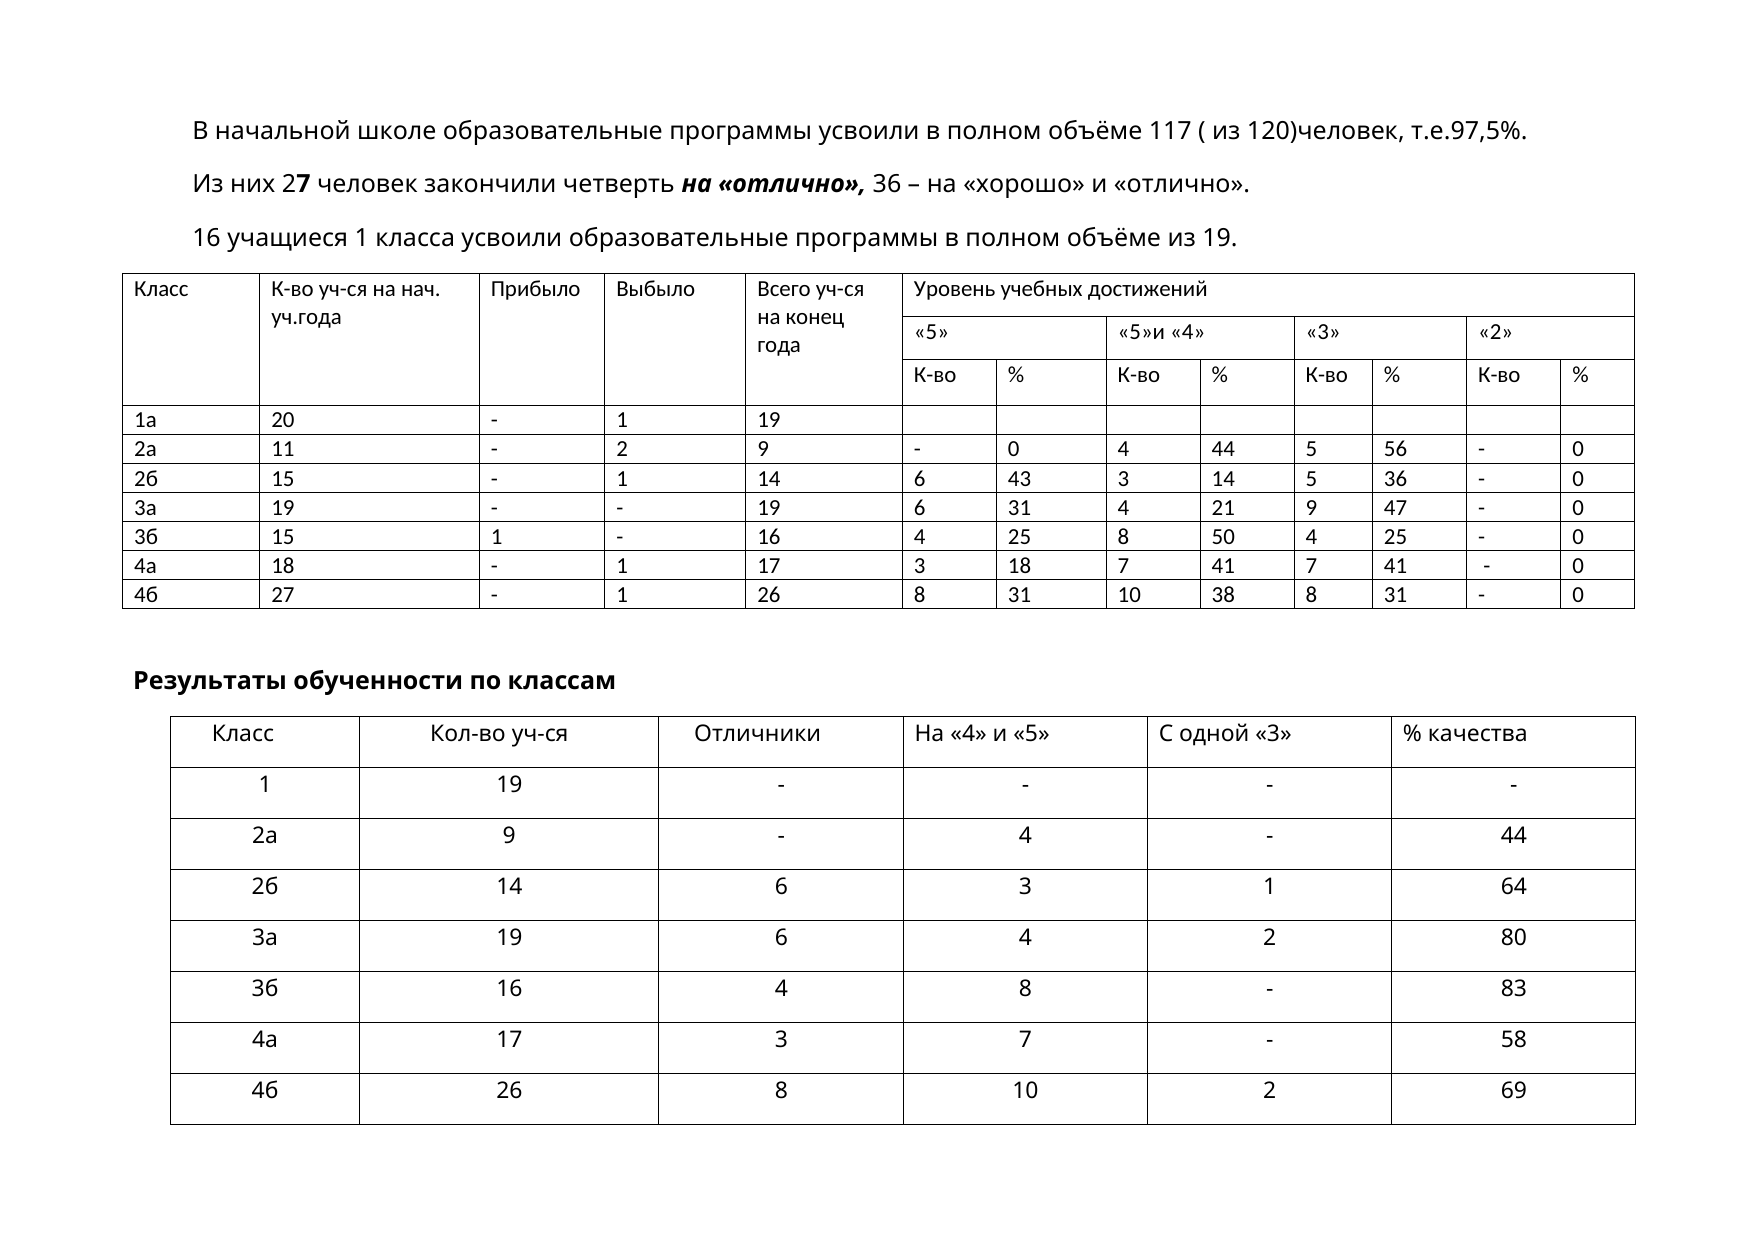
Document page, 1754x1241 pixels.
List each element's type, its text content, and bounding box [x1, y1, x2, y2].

table_cell 8 [659, 1074, 903, 1124]
table_cell 5 [1295, 464, 1372, 492]
table_cell «5» [903, 317, 1106, 359]
table_cell - [605, 493, 745, 521]
table_cell 19 [360, 921, 658, 971]
table_cell 0 [997, 435, 1106, 463]
table_cell [1561, 406, 1634, 433]
table_cell 3б [123, 522, 259, 550]
table_cell 44 [1201, 435, 1294, 463]
table_cell 19 [746, 406, 902, 433]
table_header Уровень учебных достижений [903, 274, 1634, 316]
table_cell [1373, 406, 1466, 433]
table_cell 10 [1107, 580, 1200, 608]
table_cell 16 [746, 522, 902, 550]
table_cell - [1148, 768, 1391, 818]
table_cell 41 [1201, 551, 1294, 579]
table_cell 14 [1201, 464, 1294, 492]
table_cell 3 [659, 1023, 903, 1073]
table_cell - [480, 551, 604, 579]
table_cell 2а [123, 435, 259, 463]
table_header С одной «3» [1148, 717, 1391, 767]
table_cell 7 [1107, 551, 1200, 579]
table_cell 8 [1107, 522, 1200, 550]
table_cell 9 [360, 819, 658, 869]
table_cell - [903, 435, 996, 463]
table_cell - [605, 522, 745, 550]
table_cell 3а [171, 921, 359, 971]
table_cell 26 [746, 580, 902, 608]
table_cell - [1148, 972, 1391, 1022]
table_cell 4 [904, 819, 1147, 869]
table_cell 21 [1201, 493, 1294, 521]
table_cell 3 [1107, 464, 1200, 492]
table_cell 15 [260, 464, 479, 492]
table_cell 3б [171, 972, 359, 1022]
table_cell % [1373, 360, 1466, 404]
table_cell 8 [1295, 580, 1372, 608]
table_cell 19 [260, 493, 479, 521]
table_cell 4б [171, 1074, 359, 1124]
table_cell 0 [1561, 435, 1634, 463]
table_cell 56 [1373, 435, 1466, 463]
table_cell 0 [1561, 551, 1634, 579]
table_cell - [1467, 522, 1560, 550]
table_cell [1295, 406, 1372, 433]
table_cell 3а [123, 493, 259, 521]
table_cell - [480, 406, 604, 433]
table_cell - [480, 435, 604, 463]
table_cell 18 [997, 551, 1106, 579]
table_cell 2 [1148, 921, 1391, 971]
table_cell % [1561, 360, 1634, 404]
table_cell 1а [123, 406, 259, 433]
table_cell 26 [360, 1074, 658, 1124]
table_cell - [659, 819, 903, 869]
table_header Класс [123, 274, 259, 404]
table_cell 16 [360, 972, 658, 1022]
table_cell 1 [480, 522, 604, 550]
table_cell 19 [360, 768, 658, 818]
table_cell 27 [260, 580, 479, 608]
table_cell К-во [903, 360, 996, 404]
table_cell 8 [904, 972, 1147, 1022]
table_cell К-во [1295, 360, 1372, 404]
table_cell «5»и «4» [1107, 317, 1294, 359]
table_cell 4 [659, 972, 903, 1022]
table_cell - [1467, 580, 1560, 608]
table_cell К-во [1467, 360, 1560, 404]
table_cell - [1148, 819, 1391, 869]
table_cell 41 [1373, 551, 1466, 579]
table_cell - [1467, 493, 1560, 521]
table_cell 9 [746, 435, 902, 463]
table_cell - [480, 464, 604, 492]
table_cell 1 [605, 551, 745, 579]
table_cell 4а [123, 551, 259, 579]
table_cell 69 [1392, 1074, 1635, 1124]
table_cell 7 [904, 1023, 1147, 1073]
table_cell 4 [1107, 493, 1200, 521]
table_cell 2б [171, 870, 359, 920]
table_cell 80 [1392, 921, 1635, 971]
table_cell 3 [903, 551, 996, 579]
table_cell 25 [1373, 522, 1466, 550]
table_cell 6 [903, 493, 996, 521]
table_cell 58 [1392, 1023, 1635, 1073]
table_header Отличники [659, 717, 903, 767]
table_cell 2 [1148, 1074, 1391, 1124]
table_cell 11 [260, 435, 479, 463]
table_cell 14 [746, 464, 902, 492]
table_cell 2а [171, 819, 359, 869]
table_cell 38 [1201, 580, 1294, 608]
table_cell [997, 406, 1106, 433]
table_cell 0 [1561, 464, 1634, 492]
table_cell 2 [605, 435, 745, 463]
table_cell 4 [904, 921, 1147, 971]
table_header Кол-во уч-ся [360, 717, 658, 767]
table_cell [903, 406, 996, 433]
table_header Прибыло [480, 274, 604, 404]
table_cell - [1467, 464, 1560, 492]
table_cell 5 [1295, 435, 1372, 463]
table_cell 0 [1561, 580, 1634, 608]
text Из них 27 человек закончили четверть на «отлично», 36 – на «хорошо» и «отлично». [133, 166, 1624, 200]
table_cell 7 [1295, 551, 1372, 579]
table_cell «2» [1467, 317, 1634, 359]
table_cell - [1467, 435, 1560, 463]
text В начальной школе образовательные программы усвоили в полном объёме 117 ( из 120)человек, т.е.97,5%. [133, 112, 1624, 147]
table_cell «3» [1295, 317, 1466, 359]
table_cell 31 [1373, 580, 1466, 608]
table_cell 10 [904, 1074, 1147, 1124]
table_cell 4 [1295, 522, 1372, 550]
table_cell 0 [1561, 522, 1634, 550]
table_header На «4» и «5» [904, 717, 1147, 767]
table_cell 83 [1392, 972, 1635, 1022]
table_cell 4 [903, 522, 996, 550]
table_header % качества [1392, 717, 1635, 767]
table_cell 14 [360, 870, 658, 920]
table_header Выбыло [605, 274, 745, 404]
table_cell 1 [605, 464, 745, 492]
table_cell 1 [605, 406, 745, 433]
table_cell 17 [360, 1023, 658, 1073]
table_cell 31 [997, 493, 1106, 521]
table_cell К-во [1107, 360, 1200, 404]
table_cell 8 [903, 580, 996, 608]
table_cell 6 [903, 464, 996, 492]
table_cell - [1392, 768, 1635, 818]
table_cell [1107, 406, 1200, 433]
table_cell [1201, 406, 1294, 433]
table_cell 1 [1148, 870, 1391, 920]
table_cell 4 [1107, 435, 1200, 463]
table_cell 4б [123, 580, 259, 608]
table_cell 18 [260, 551, 479, 579]
table_cell 31 [997, 580, 1106, 608]
table_cell 50 [1201, 522, 1294, 550]
table_cell - [1148, 1023, 1391, 1073]
table_header Всего уч-ся на конец года [746, 274, 902, 404]
table_cell 43 [997, 464, 1106, 492]
table_cell 4а [171, 1023, 359, 1073]
table_cell 15 [260, 522, 479, 550]
table_header К-во уч-ся на нач. уч.года [260, 274, 479, 404]
table_cell - [480, 493, 604, 521]
table_cell - [1467, 551, 1560, 579]
table_cell 20 [260, 406, 479, 433]
table_cell 1 [171, 768, 359, 818]
table_cell 2б [123, 464, 259, 492]
table_cell % [997, 360, 1106, 404]
table_cell 25 [997, 522, 1106, 550]
table_cell 3 [904, 870, 1147, 920]
table_cell 64 [1392, 870, 1635, 920]
table_cell 19 [746, 493, 902, 521]
table_cell 36 [1373, 464, 1466, 492]
table_cell % [1201, 360, 1294, 404]
text Результаты обученности по классам [133, 662, 1624, 697]
table_cell [1467, 406, 1560, 433]
table_cell 6 [659, 921, 903, 971]
table_cell - [659, 768, 903, 818]
table_cell 44 [1392, 819, 1635, 869]
text 16 учащиеся 1 класса усвоили образовательные программы в полном объёме из 19. [133, 219, 1624, 253]
table_cell 6 [659, 870, 903, 920]
table_cell - [480, 580, 604, 608]
table_cell 0 [1561, 493, 1634, 521]
table_cell 17 [746, 551, 902, 579]
table_cell 47 [1373, 493, 1466, 521]
table_cell 9 [1295, 493, 1372, 521]
table_cell - [904, 768, 1147, 818]
table_header Класс [171, 717, 359, 767]
table_cell 1 [605, 580, 745, 608]
